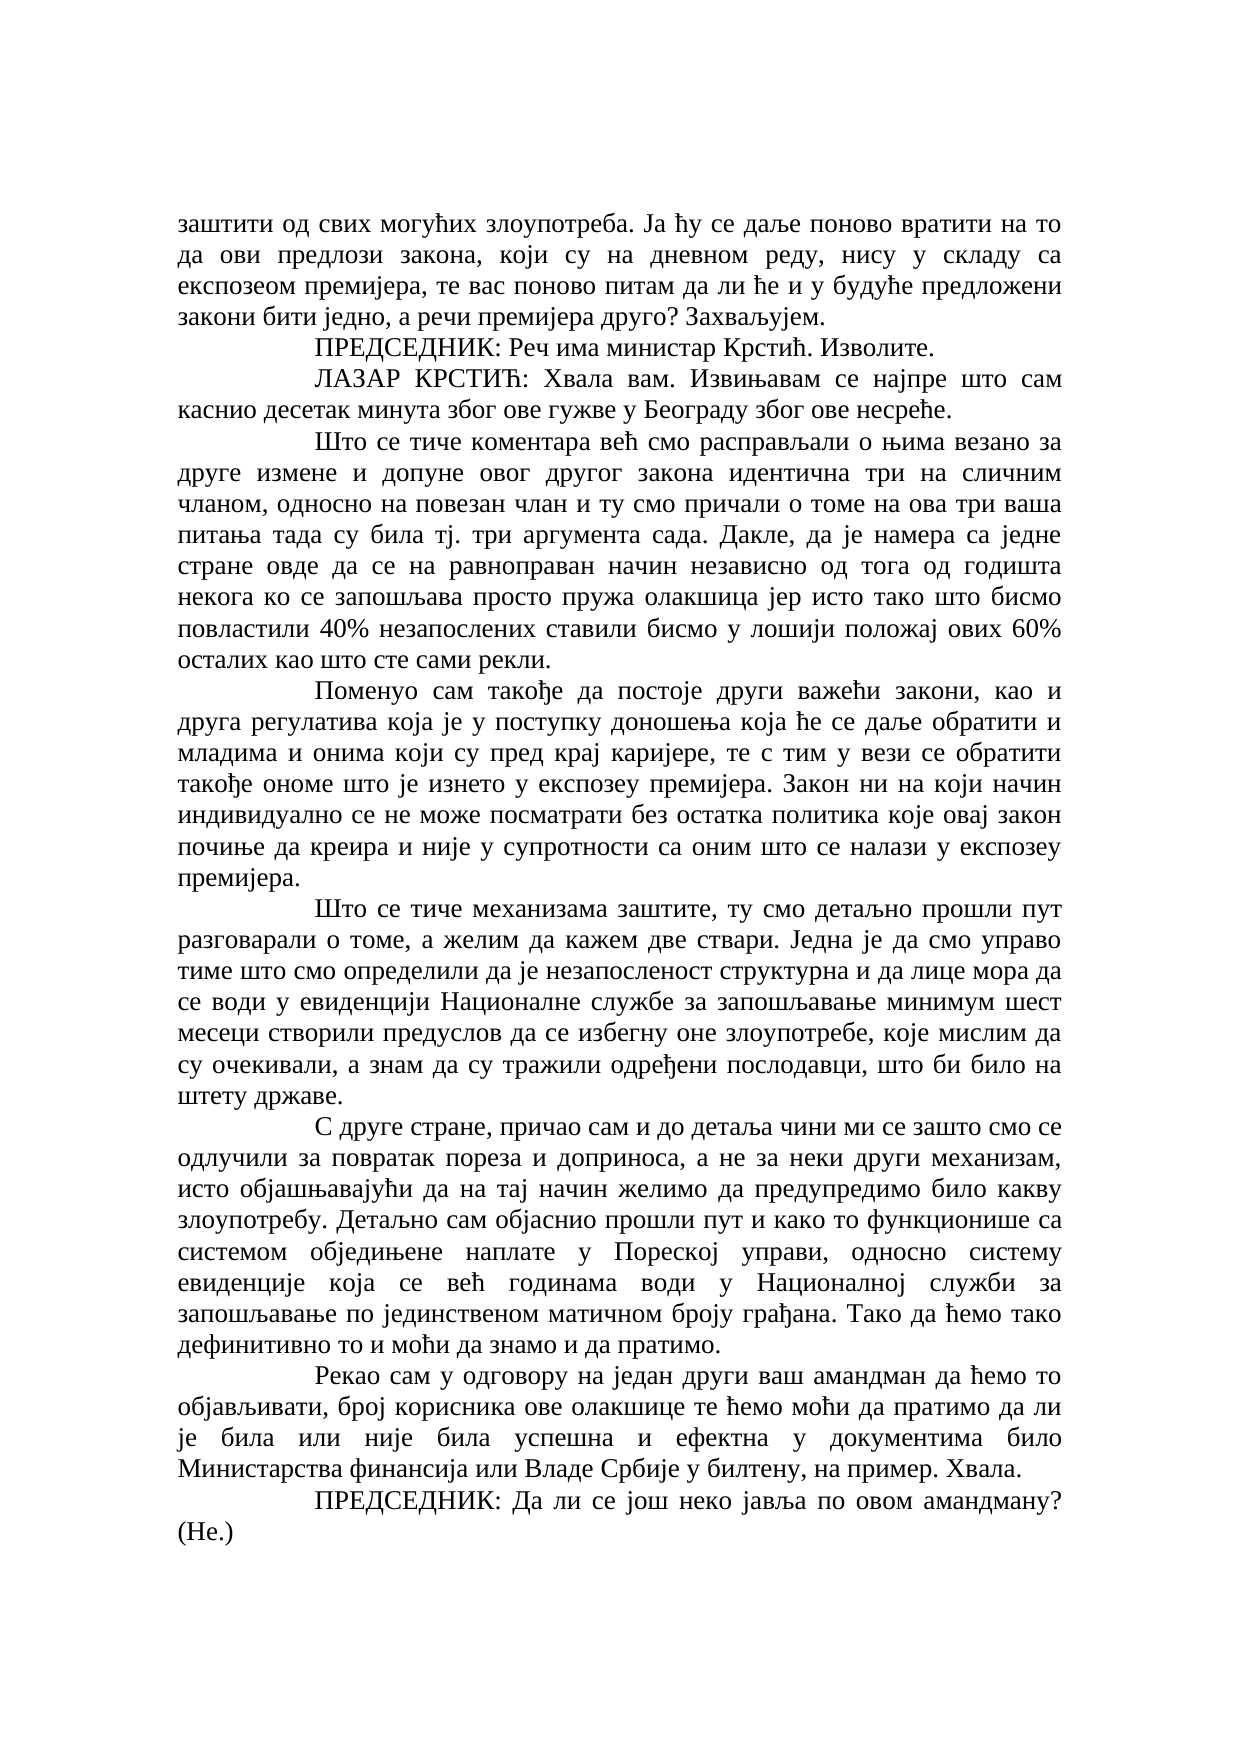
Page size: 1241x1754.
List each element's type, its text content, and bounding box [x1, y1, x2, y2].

text Што се тиче механизама заштите, ту смо детаљно прошли пут разговарали о томе, а желим да кажем две ствари. Једна је да смо управо тиме што смо определили да је незапосленост структурна и да лице мора да се води у евиденцији Националне службе за запошљавање минимум шест месеци створили предуслов да се избегну оне злоупотребе, које мислим да су очекивали, а знам да су тражили одређени послодавци, што би било на штету државе. [177, 892, 1063, 1110]
text ПРЕДСЕДНИК: Реч има министар Крстић. Изволите. [177, 331, 1063, 362]
text Поменуо сам такође да постоје други важећи закони, као и друга регулатива која је у поступку доношења која ће се даље обратити и младима и онима који су пред крај каријере, те с тим у вези се обратити такође ономе што је изнето у експозеу премијера. Закон ни на који начин индивидуално се не може посматрати без остатка политика које овај закон почиње да креира и није у супротности са оним што се налази у експозеу премијера. [177, 674, 1063, 892]
text Што се тиче коментара већ смо расправљали о њима везано за друге измене и допуне овог другог закона идентична три на сличним чланом, односно на повезан члан и ту смо причали о томе на ова три ваша питања тада су била тј. три аргумента сада. Дакле, да је намера са једне стране овде да се на равноправан начин независно од тога од годишта некога ко се запошљава просто пружа олакшица јер исто тако што бисмо повластили 40% незапослених ставили бисмо у лошији положај ових 60% осталих као што сте сами рекли. [177, 425, 1063, 674]
text ПРЕДСЕДНИК: Да ли се још неко јавља по овом амандману? (Не.) [177, 1484, 1063, 1546]
text ЛАЗАР КРСТИЋ: Хвала вам. Извињавам се најпре што сам каснио десетак минута због ове гужве у Београду због ове несреће. [177, 362, 1063, 425]
text С друге стране, причао сам и до детаља чини ми се зашто смо се одлучили за повратак пореза и доприноса, а не за неки други механизам, исто објашњавајући да на тај начин желимо да предупредимо било какву злоупотребу. Детаљно сам објаснио прошли пут и како то функционише са системом обједињене наплате у Пореској управи, односно систему евиденције која се већ годинама води у Националној служби за запошљавање по јединственом матичном броју грађана. Тако да ћемо тако дефинитивно то и моћи да знамо и да пратимо. [177, 1110, 1063, 1359]
text Рекао сам у одговору на један други ваш амандман да ћемо то објављивати, број корисника ове олакшице те ћемо моћи да пратимо да ли је била или није била успешна и ефектна у документима било Министарства финансија или Владе Србије у билтену, на пример. Хвала. [177, 1359, 1063, 1484]
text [177, 207, 1063, 331]
